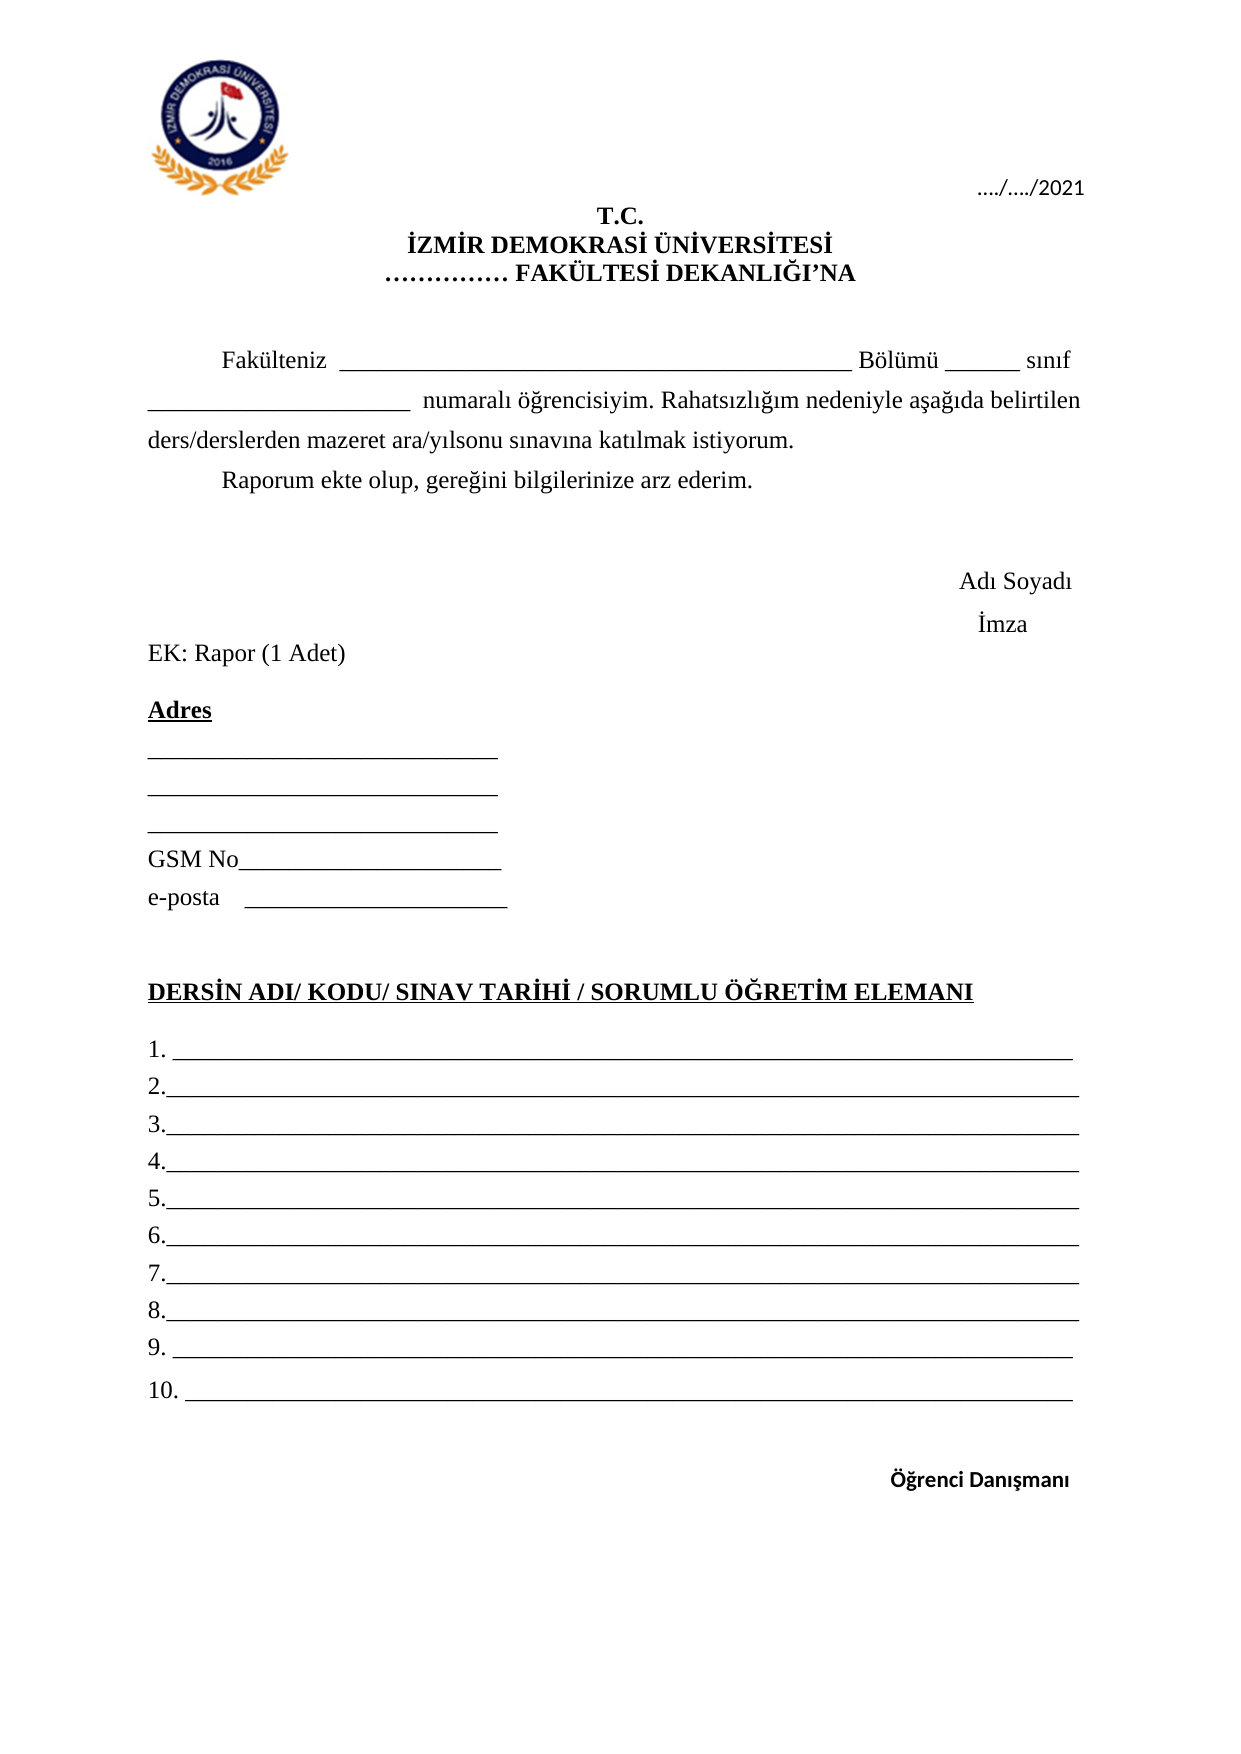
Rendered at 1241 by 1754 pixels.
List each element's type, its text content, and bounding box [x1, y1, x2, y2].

text 6._________________________________________________________________________ [148, 1221, 1093, 1249]
text Fakülteniz _________________________________________ Bölümü ______ sınıf [148, 345, 1093, 373]
text 10. _______________________________________________________________________ [148, 1376, 1093, 1404]
picture [147, 59, 293, 196]
text e-posta _____________________ [148, 882, 1093, 911]
text 5._________________________________________________________________________ [148, 1183, 1093, 1212]
text EK: Rapor (1 Adet) [148, 638, 1093, 667]
text Öğrenci Danışmanı [885, 1466, 1093, 1493]
text 8._________________________________________________________________________ [148, 1295, 1093, 1324]
text Raporum ekte olup, gereğini bilgilerinize arz ederim. [148, 465, 1093, 494]
text 7._________________________________________________________________________ [148, 1258, 1093, 1287]
text İmza [148, 609, 1093, 638]
text Adı Soyadı [885, 566, 1093, 595]
text 4._________________________________________________________________________ [148, 1146, 1093, 1175]
text İZMİR DEMOKRASİ ÜNİVERSİTESİ [148, 230, 1093, 258]
text _____________________ numaralı öğrencisiyim. Rahatsızlığım nedeniyle aşağıda belirtilen ders/derslerden mazeret ara/yılsonu sınavına katılmak istiyorum. [148, 385, 1093, 454]
text ____________________________ [148, 770, 1093, 799]
text T.C. [148, 201, 1093, 230]
text DERSİN ADI/ KODU/ SINAV TARİHİ / SORUMLU ÖĞRETİM ELEMANI [148, 977, 1093, 1005]
text ____________________________ [148, 733, 1093, 761]
text 2._________________________________________________________________________ [148, 1071, 1093, 1100]
text 9. ________________________________________________________________________ [148, 1332, 1093, 1361]
text 1. ________________________________________________________________________ [148, 1034, 1093, 1063]
text ____________________________ [148, 807, 1093, 836]
text …………… FAKÜLTESİ DEKANLIĞI’NA [148, 258, 1093, 287]
text Adres [148, 695, 1093, 724]
text 3._________________________________________________________________________ [148, 1109, 1093, 1137]
text GSM No_____________________ [148, 844, 1093, 873]
